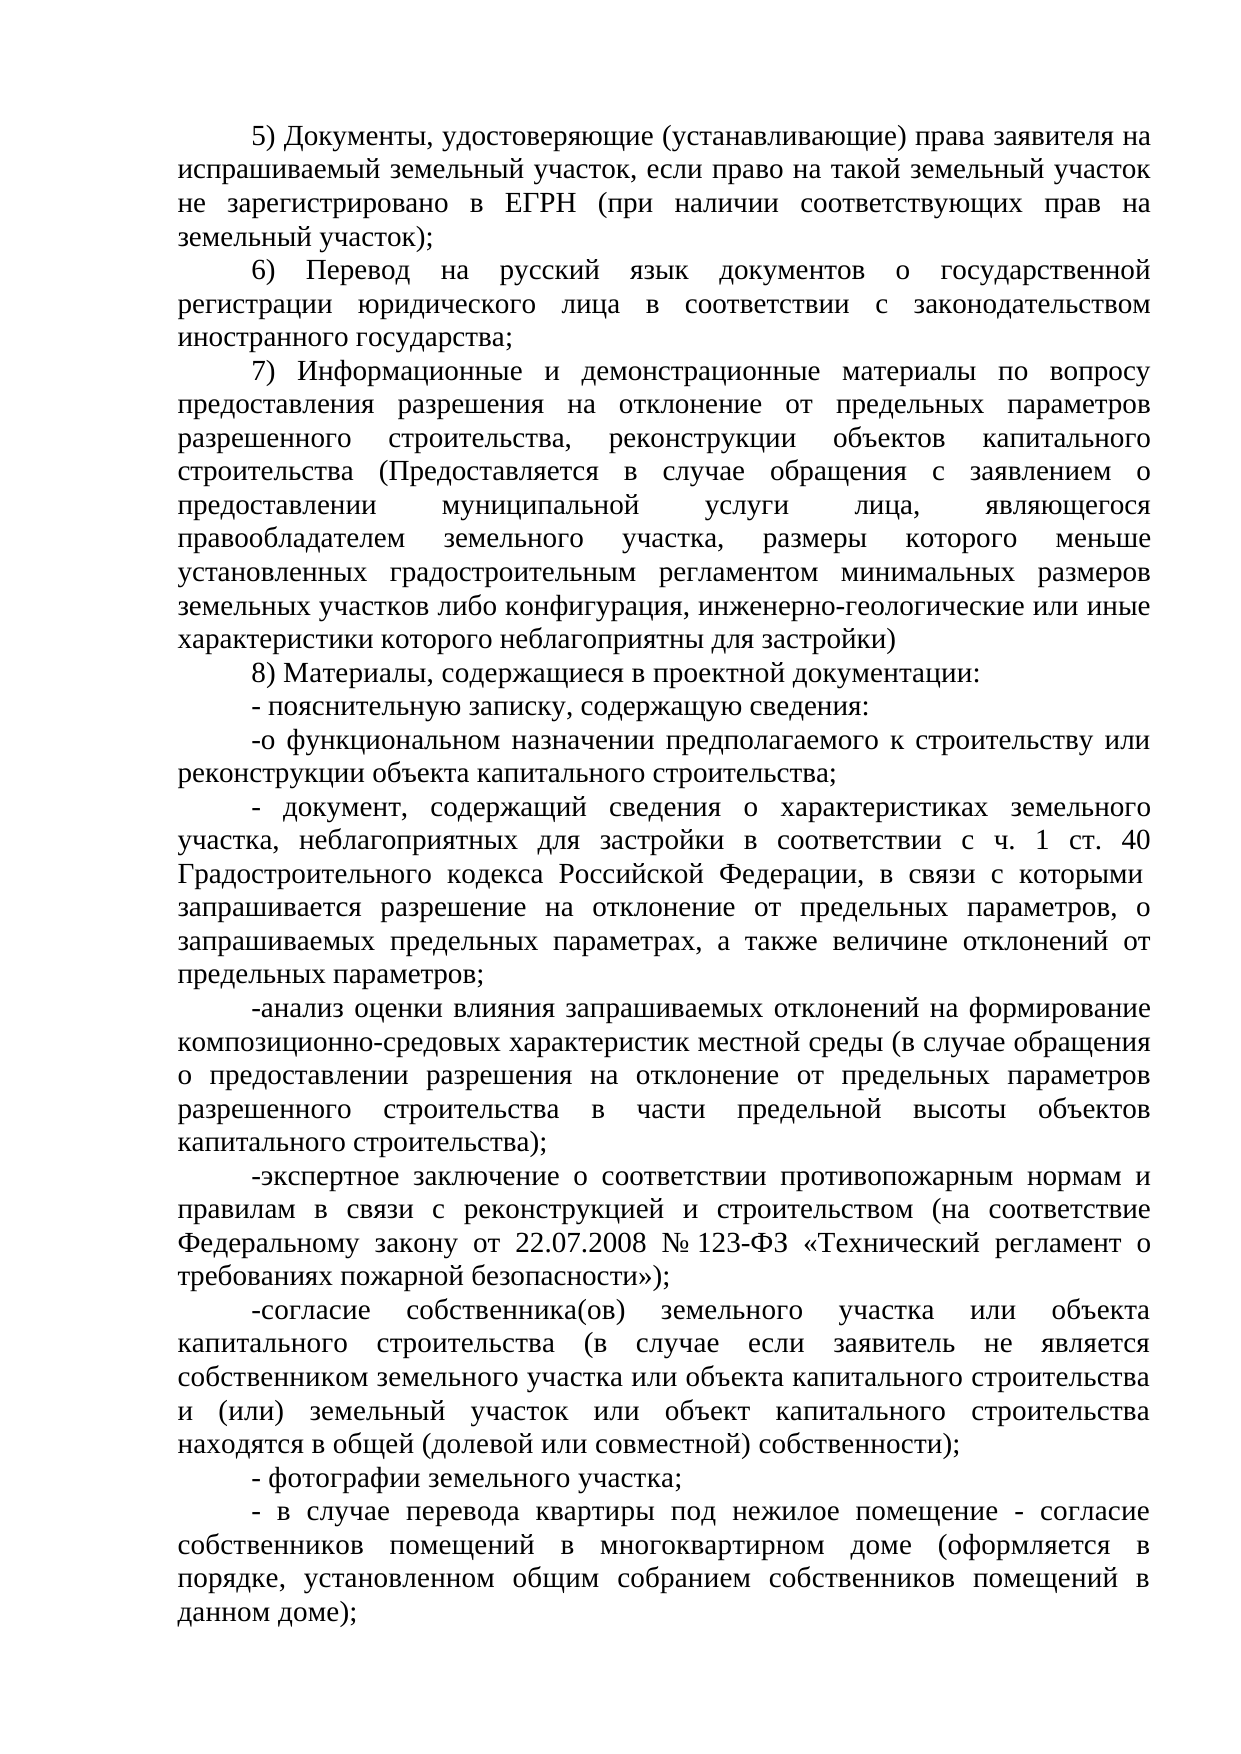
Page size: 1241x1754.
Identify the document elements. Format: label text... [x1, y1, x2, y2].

text -экспертное заключение о соответствии противопожарным нормам и правилам в связи с реконструкцией и строительством (на соответствие Федеральному закону от 22.07.2008 № 123-ФЗ «Технический регламент о требованиях пожарной безопасности»); [177, 1158, 1152, 1292]
text 7) Информационные и демонстрационные материалы по вопросу предоставления разрешения на отклонение от предельных параметров разрешенного строительства, реконструкции объектов капитального строительства (Предоставляется в случае обращения с заявлением о предоставлении муниципальной услуги лица, являющегося правообладателем земельного участка, размеры которого меньше установленных градостроительным регламентом минимальных размеров земельных участков либо конфигурация, инженерно-геологические или иные характеристики которого неблагоприятны для застройки) [177, 353, 1152, 655]
text -анализ оценки влияния запрашиваемых отклонений на формирование композиционно-средовых характеристик местной среды (в случае обращения о предоставлении разрешения на отклонение от предельных параметров разрешенного строительства в части предельной высоты объектов капитального строительства); [177, 990, 1152, 1158]
text - фотографии земельного участка; [177, 1460, 1152, 1493]
text 5) Документы, удостоверяющие (устанавливающие) права заявителя на испрашиваемый земельный участок, если право на такой земельный участок не зарегистрировано в ЕГРН (при наличии соответствующих прав на земельный участок); [177, 118, 1152, 252]
text 6) Перевод на русский язык документов о государственной регистрации юридического лица в соответствии с законодательством иностранного государства; [177, 252, 1152, 353]
text 8) Материалы, содержащиеся в проектной документации: [177, 655, 1152, 688]
text -о функциональном назначении предполагаемого к строительству или реконструкции объекта капитального строительства; [177, 722, 1152, 789]
text - пояснительную записку, содержащую сведения: [177, 688, 1152, 722]
text - документ, содержащий сведения о характеристиках земельного участка, неблагоприятных для застройки в соответствии с ч. 1 ст. 40 Градостроительного кодекса Российской Федерации, в связи с которыми запрашивается разрешение на отклонение от предельных параметров, о запрашиваемых предельных параметрах, а также величине отклонений от предельных параметров; [177, 789, 1152, 990]
text -согласие собственника(ов) земельного участка или объекта капитального строительства (в случае если заявитель не является собственником земельного участка или объекта капитального строительства и (или) земельный участок или объект капитального строительства находятся в общей (долевой или совместной) собственности); [177, 1292, 1152, 1460]
text - в случае перевода квартиры под нежилое помещение - согласие собственников помещений в многоквартирном доме (оформляется в порядке, установленном общим собранием собственников помещений в данном доме); [177, 1493, 1152, 1627]
